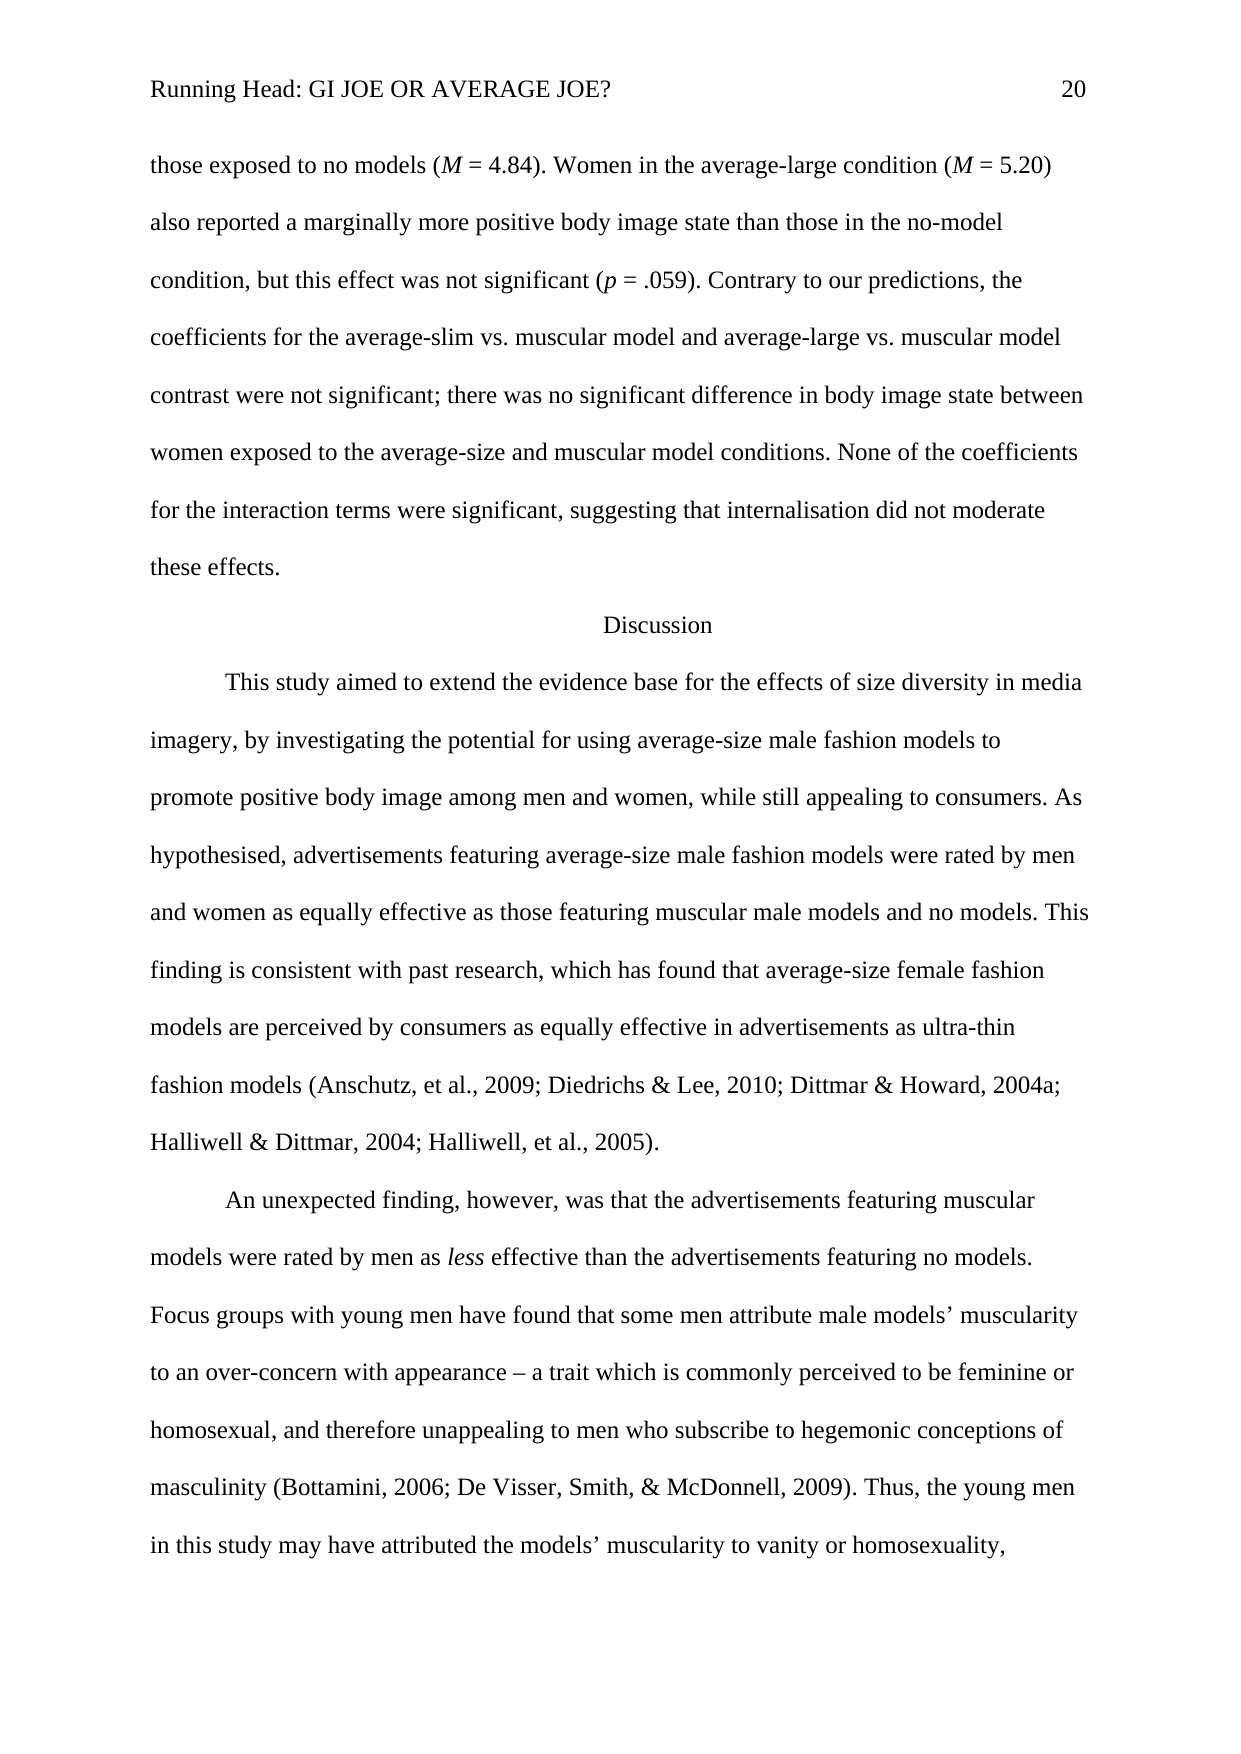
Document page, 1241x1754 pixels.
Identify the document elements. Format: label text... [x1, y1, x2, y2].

text This study aimed to extend the evidence base for the effects of size diversity in media imagery, by investigating the potential for using average-size male fashion models to promote positive body image among men and women, while still appealing to consumers. As hypothesised, advertisements featuring average-size male fashion models were rated by men and women as equally effective as those featuring muscular male models and no models. This finding is consistent with past research, which has found that average-size female fashion models are perceived by consumers as equally effective in advertisements as ultra-thin fashion models (Anschutz, et al., 2009; Diedrichs & Lee, 2010; Dittmar & Howard, 2004a; Halliwell & Dittmar, 2004; Halliwell, et al., 2005). [150, 667, 1090, 1156]
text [150, 150, 1090, 581]
text Discussion [150, 610, 1090, 639]
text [150, 1185, 1090, 1559]
